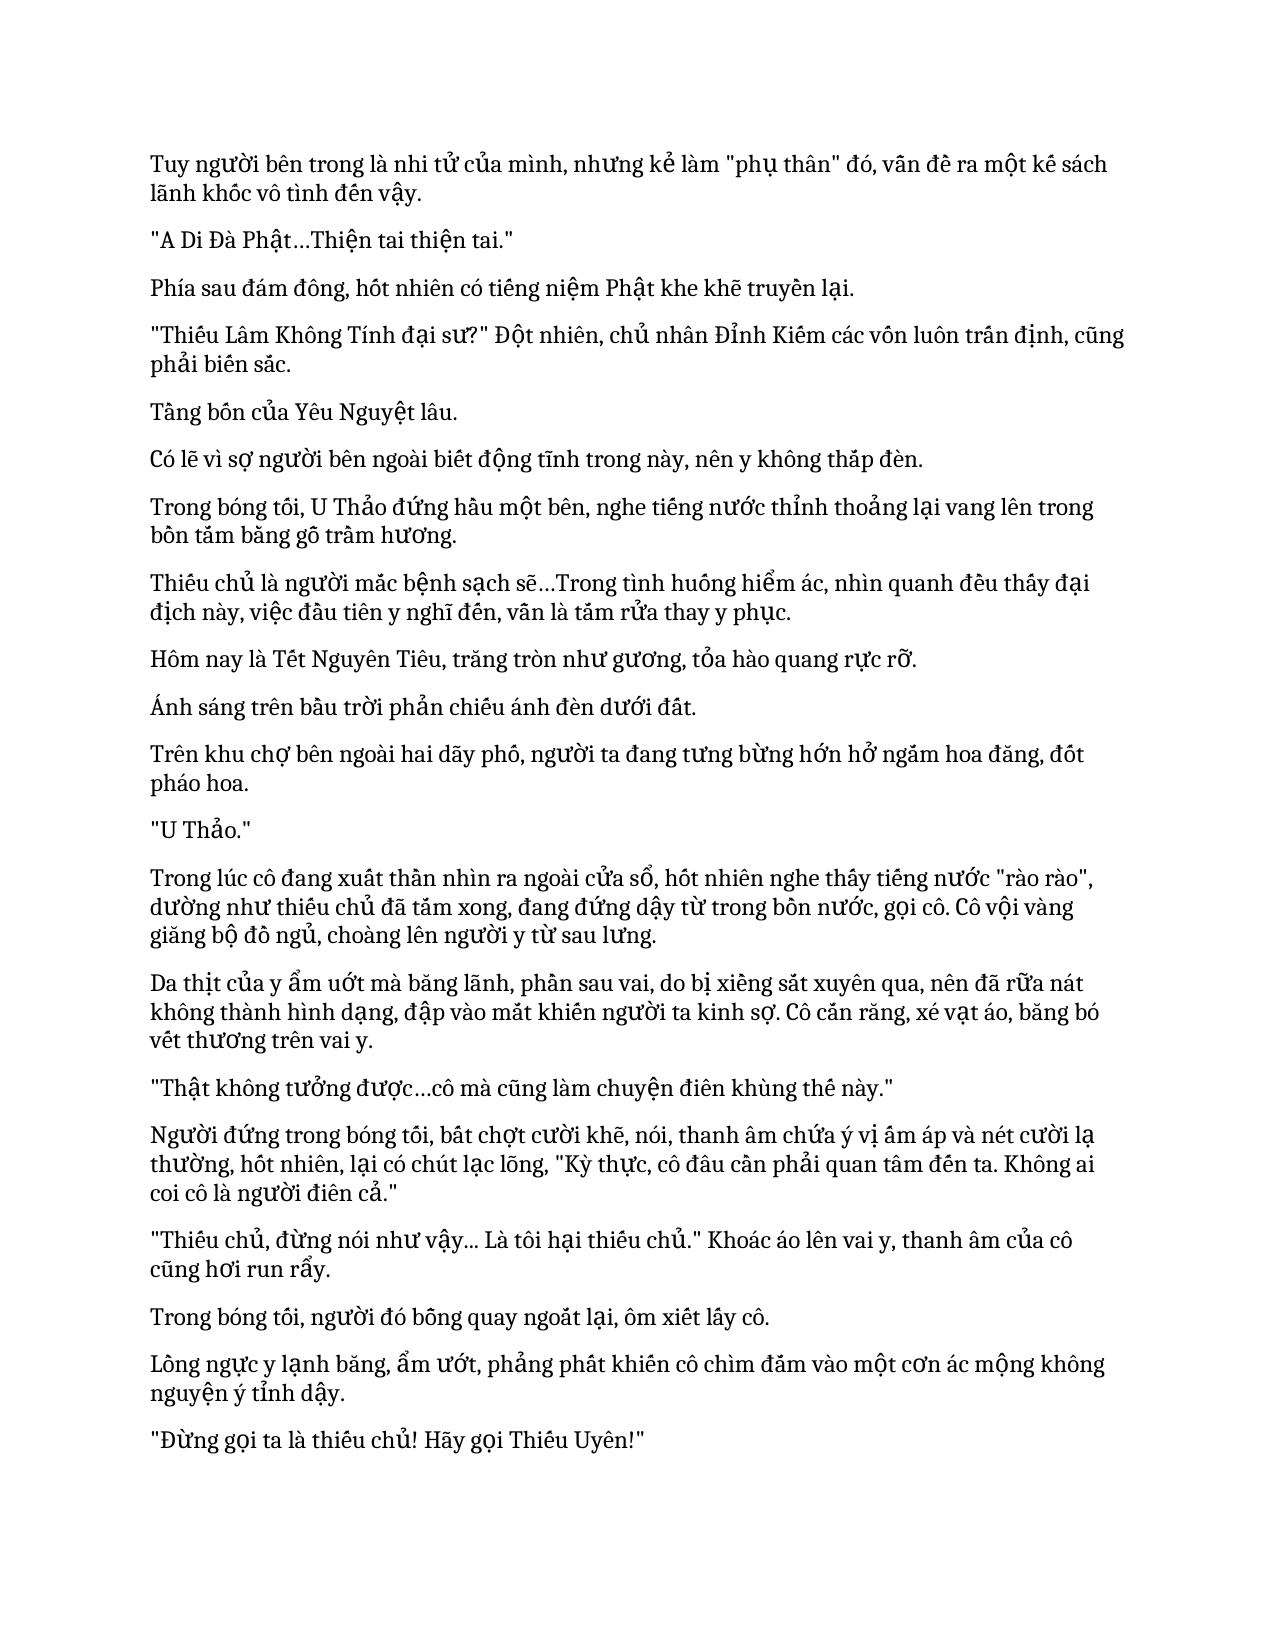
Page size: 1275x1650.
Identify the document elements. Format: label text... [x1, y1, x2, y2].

text Trong lúc cô đang xuất thần nhìn ra ngoài cửa sổ, hốt nhiên nghe thấy tiếng nước "rào rào", dường như thiếu chủ đã tắm xong, đang đứng dậy từ trong bồn nước, gọi cô. Cô vội vàng giăng bộ đồ ngủ, choàng lên người y từ sau lưng. [150, 864, 1125, 950]
text Trong bóng tối, người đó bỗng quay ngoắt lại, ôm xiết lấy cô. [150, 1302, 1125, 1331]
text "Đừng gọi ta là thiếu chủ! Hãy gọi Thiếu Uyên!" [150, 1426, 1125, 1455]
text Có lẽ vì sợ người bên ngoài biết động tĩnh trong này, nên y không thắp đèn. [150, 445, 1125, 474]
text "Thật không tưởng được…cô mà cũng làm chuyện điên khùng thế này." [150, 1074, 1125, 1102]
text Thiếu chủ là người mắc bệnh sạch sẽ…Trong tình huống hiểm ác, nhìn quanh đều thấy đại địch này, việc đầu tiên y nghĩ đến, vẫn là tắm rửa thay y phục. [150, 569, 1125, 626]
text Tầng bốn của Yêu Nguyệt lâu. [150, 397, 1125, 426]
text Trong bóng tối, U Thảo đứng hầu một bên, nghe tiếng nước thỉnh thoảng lại vang lên trong bồn tắm bằng gỗ trầm hương. [150, 492, 1125, 550]
text "U Thảo." [150, 816, 1125, 845]
text Người đứng trong bóng tối, bất chợt cười khẽ, nói, thanh âm chứa ý vị ấm áp và nét cười lạ thường, hốt nhiên, lại có chút lạc lõng, "Kỳ thực, cô đâu cần phải quan tâm đến ta. Không ai coi cô là người điên cả." [150, 1121, 1125, 1207]
text "Thiếu chủ, đừng nói như vậy... Là tôi hại thiếu chủ." Khoác áo lên vai y, thanh âm của cô cũng hơi run rẩy. [150, 1226, 1125, 1284]
text Da thịt của y ẩm uớt mà băng lãnh, phần sau vai, do bị xiềng sắt xuyên qua, nên đã rữa nát không thành hình dạng, đập vào mắt khiến người ta kinh sợ. Cô cắn răng, xé vạt áo, băng bó vết thương trên vai y. [150, 969, 1125, 1055]
text Trên khu chợ bên ngoài hai dãy phố, người ta đang tưng bừng hớn hở ngắm hoa đăng, đốt pháo hoa. [150, 740, 1125, 797]
text "Thiếu Lâm Không Tính đại sư?" Đột nhiên, chủ nhân Đỉnh Kiếm các vốn luôn trấn định, cũng phải biến sắc. [150, 321, 1125, 379]
text Lồng ngực y lạnh băng, ẩm ướt, phảng phất khiến cô chìm đắm vào một cơn ác mộng không nguyện ý tỉnh dậy. [150, 1350, 1125, 1407]
text "A Di Đà Phật…Thiện tai thiện tai." [150, 226, 1125, 255]
text Ánh sáng trên bầu trời phản chiếu ánh đèn dưới đất. [150, 692, 1125, 721]
text Hôm nay là Tết Nguyên Tiêu, trăng tròn như gương, tỏa hào quang rực rỡ. [150, 645, 1125, 674]
text Phía sau đám đông, hốt nhiên có tiếng niệm Phật khe khẽ truyền lại. [150, 274, 1125, 302]
text Tuy người bên trong là nhi tử của mình, nhưng kẻ làm "phụ thân" đó, vẫn đề ra một kế sách lãnh khốc vô tình đến vậy. [150, 150, 1125, 207]
